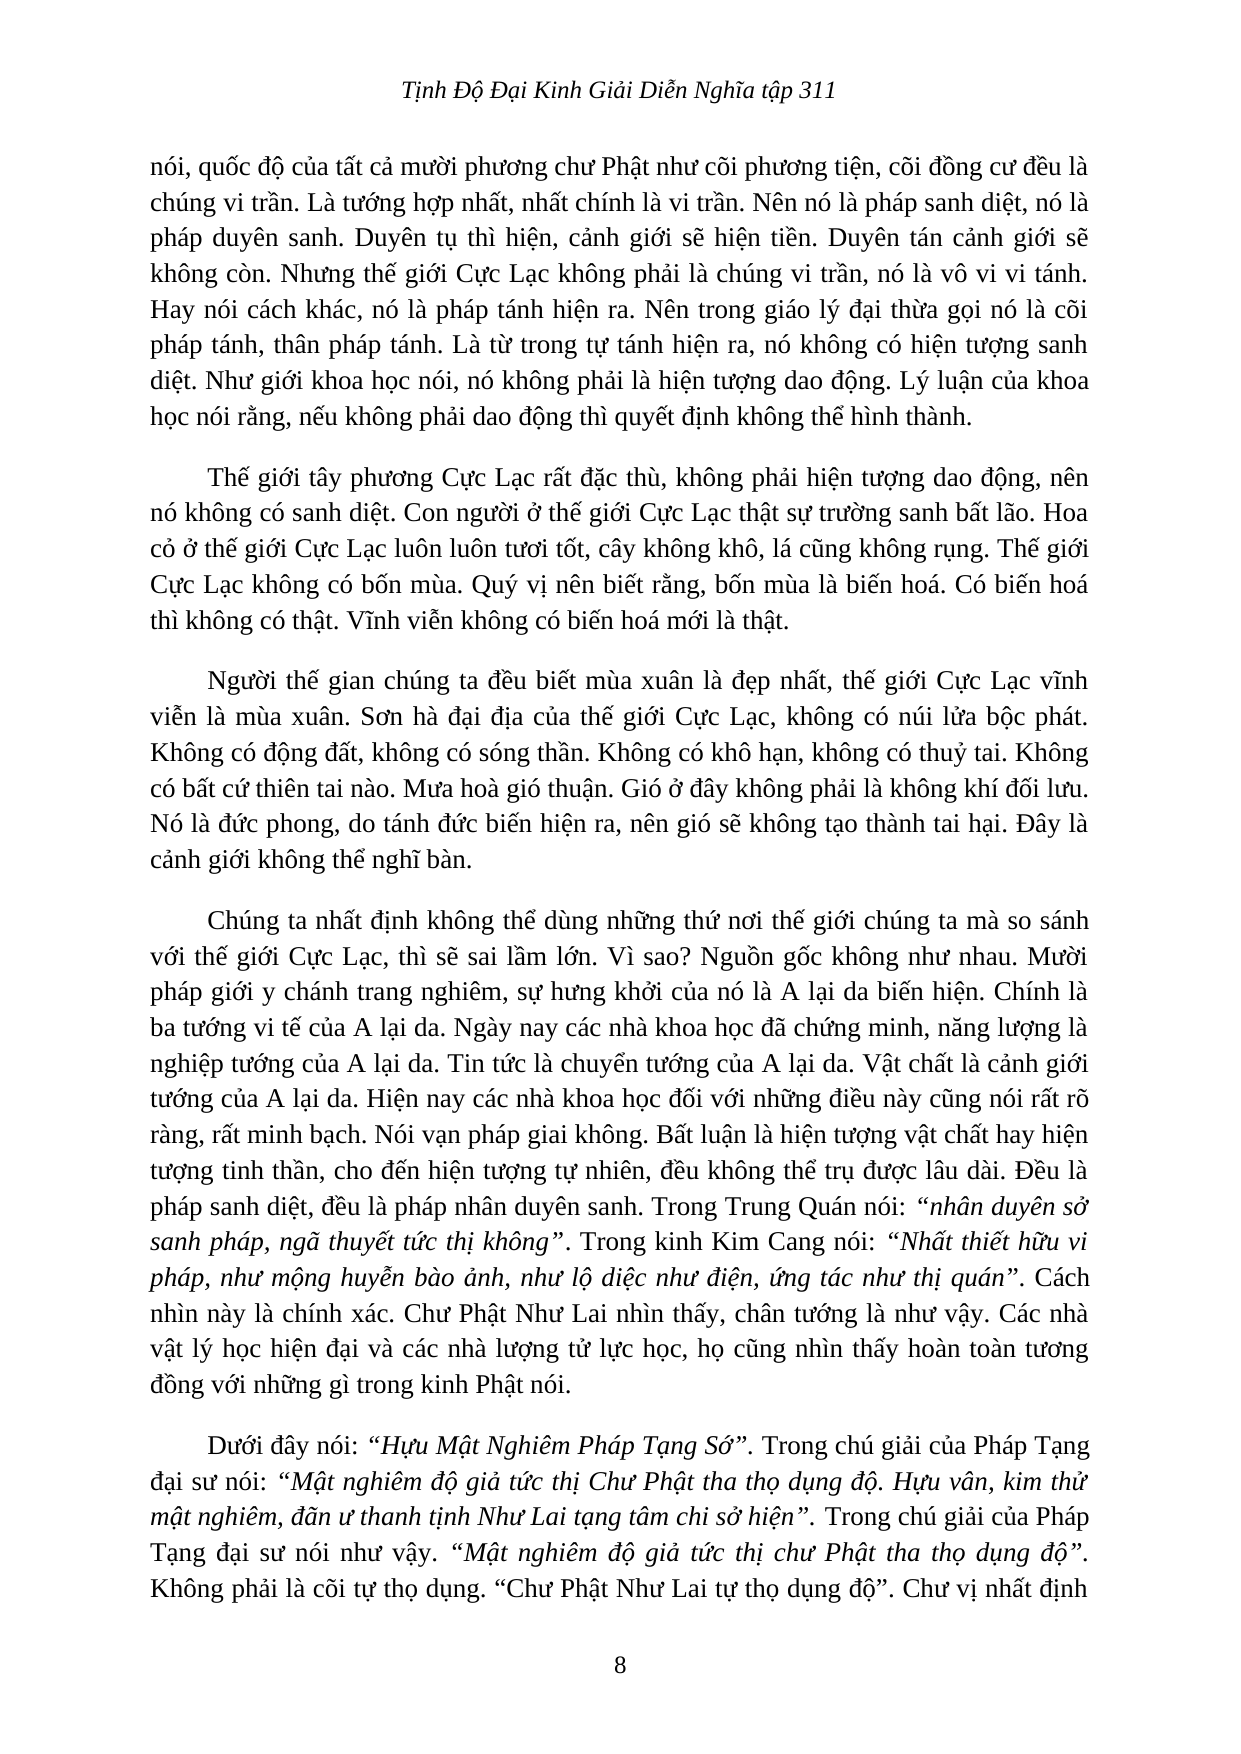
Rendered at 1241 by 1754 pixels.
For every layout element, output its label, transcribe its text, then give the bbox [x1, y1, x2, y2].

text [150, 1429, 1090, 1603]
text Người thế gian chúng ta đều biết mùa xuân là đẹp nhất, thế giới Cực Lạc vĩnh viễn là mùa xuân. Sơn hà đại địa của thế giới Cực Lạc, không có núi lửa bộc phát. Không có động đất, không có sóng thần. Không có khô hạn, không có thuỷ tai. Không có bất cứ thiên tai nào. Mưa hoà gió thuận. Gió ở đây không phải là không khí đối lưu. Nó là đức phong, do tánh đức biến hiện ra, nên gió sẽ không tạo thành tai hại. Đây là cảnh giới không thể nghĩ bàn. [150, 664, 1090, 874]
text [150, 150, 1090, 431]
text Thế giới tây phương Cực Lạc rất đặc thù, không phải hiện tượng dao động, nên nó không có sanh diệt. Con người ở thế giới Cực Lạc thật sự trường sanh bất lão. Hoa cỏ ở thế giới Cực Lạc luôn luôn tươi tốt, cây không khô, lá cũng không rụng. Thế giới Cực Lạc không có bốn mùa. Quý vị nên biết rằng, bốn mùa là biến hoá. Có biến hoá thì không có thật. Vĩnh viễn không có biến hoá mới là thật. [150, 461, 1090, 635]
text Chúng ta nhất định không thể dùng những thứ nơi thế giới chúng ta mà so sánh với thế giới Cực Lạc, thì sẽ sai lầm lớn. Vì sao? Nguồn gốc không như nhau. Mười pháp giới y chánh trang nghiêm, sự hưng khởi của nó là A lại da biến hiện. Chính là ba tướng vi tế của A lại da. Ngày nay các nhà khoa học đã chứng minh, năng lượng là nghiệp tướng của A lại da. Tin tức là chuyển tướng của A lại da. Vật chất là cảnh giới tướng của A lại da. Hiện nay các nhà khoa học đối với những điều này cũng nói rất rõ ràng, rất minh bạch. Nói vạn pháp giai không. Bất luận là hiện tượng vật chất hay hiện tượng tinh thần, cho đến hiện tượng tự nhiên, đều không thể trụ được lâu dài. Đều là pháp sanh diệt, đều là pháp nhân duyên sanh. Trong Trung Quán nói: “nhân duyên sở sanh pháp, ngã thuyết tức thị không”. Trong kinh Kim Cang nói: “Nhất thiết hữu vi pháp, như mộng huyễn bào ảnh, như lộ diệc như điện, ứng tác như thị quán”. Cách nhìn này là chính xác. Chư Phật Như Lai nhìn thấy, chân tướng là như vậy. Các nhà vật lý học hiện đại và các nhà lượng tử lực học, họ cũng nhìn thấy hoàn toàn tương đồng với những gì trong kinh Phật nói. [150, 904, 1090, 1399]
